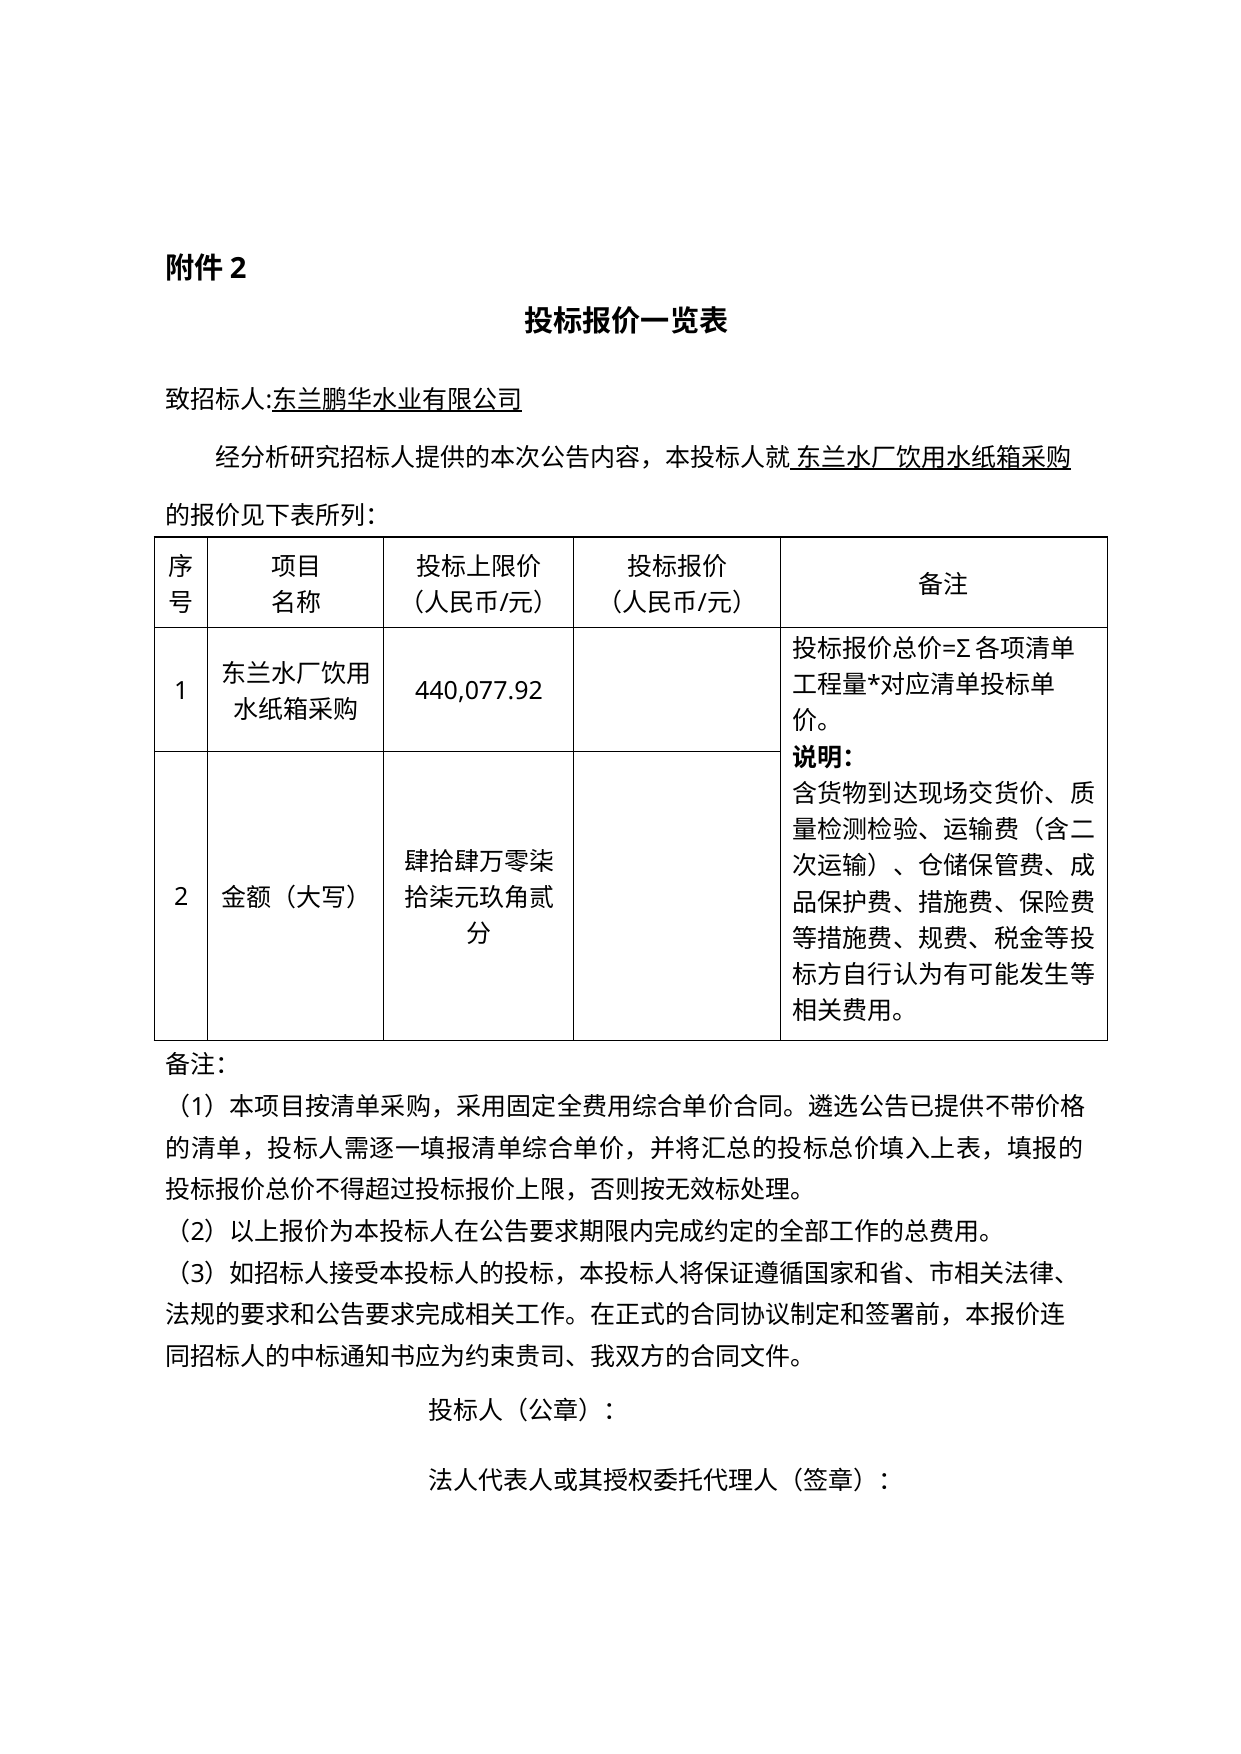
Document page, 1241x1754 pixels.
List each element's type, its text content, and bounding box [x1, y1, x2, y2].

table_cell 1 [155, 628, 207, 751]
list 本项目按清单采购，采用固定全费用综合单价合同。遴选公告已提供不带价格的清单，投标人需逐一填报清单综合单价，并将汇总的投标总价填入上表，填报的投标报价总价不得超过投标报价上限，否则按无效标处理。 [165, 1082, 1087, 1207]
table_cell 投标报价总价=Σ各项清单工程量*对应清单投标单价。 说明： 含货物到达现场交货价、质量检测检验、运输费（含二次运输）、仓储保管费、成品保护费、措施费、保险费等措施费、规费、税金等投标方自行认为有可能发生等相关费用。 [781, 628, 1107, 1039]
text 经分析研究招标人提供的本次公告内容，本投标人就 东兰水厂饮用水纸箱采购的报价见下表所列： [165, 420, 1087, 536]
table_cell [574, 628, 780, 751]
text 备注： [165, 1041, 1087, 1082]
table_cell 2 [155, 752, 207, 1039]
text 法人代表人或其授权委托代理人（签章）： [165, 1461, 1087, 1497]
text （3）如招标人接受本投标人的投标，本投标人将保证遵循国家和省、市相关法律、法规的要求和公告要求完成相关工作。在正式的合同协议制定和签署前，本报价连同招标人的中标通知书应为约束贵司、我双方的合同文件。 [165, 1249, 1087, 1374]
table_cell [574, 752, 780, 1039]
table_header 投标上限价 （人民币/元） [384, 538, 573, 627]
table_cell 440,077.92 [384, 628, 573, 751]
text 附件2 [165, 233, 1087, 298]
table_cell 东兰水厂饮用水纸箱采购 [208, 628, 383, 751]
table_header 投标报价 （人民币/元） [574, 538, 780, 627]
table_cell 肆拾肆万零柒拾柒元玖角贰分 [384, 752, 573, 1039]
table_cell 金额（大写） [208, 752, 383, 1039]
table_header 序号 [155, 538, 207, 627]
text 投标报价一览表 [165, 298, 1087, 340]
table_header 项目 名称 [208, 538, 383, 627]
text 投标人（公章）： [165, 1390, 1087, 1426]
list 以上报价为本投标人在公告要求期限内完成约定的全部工作的总费用。 [165, 1207, 1087, 1249]
text 致招标人:东兰鹏华水业有限公司 [165, 361, 1087, 420]
table_header 备注 [781, 538, 1107, 627]
